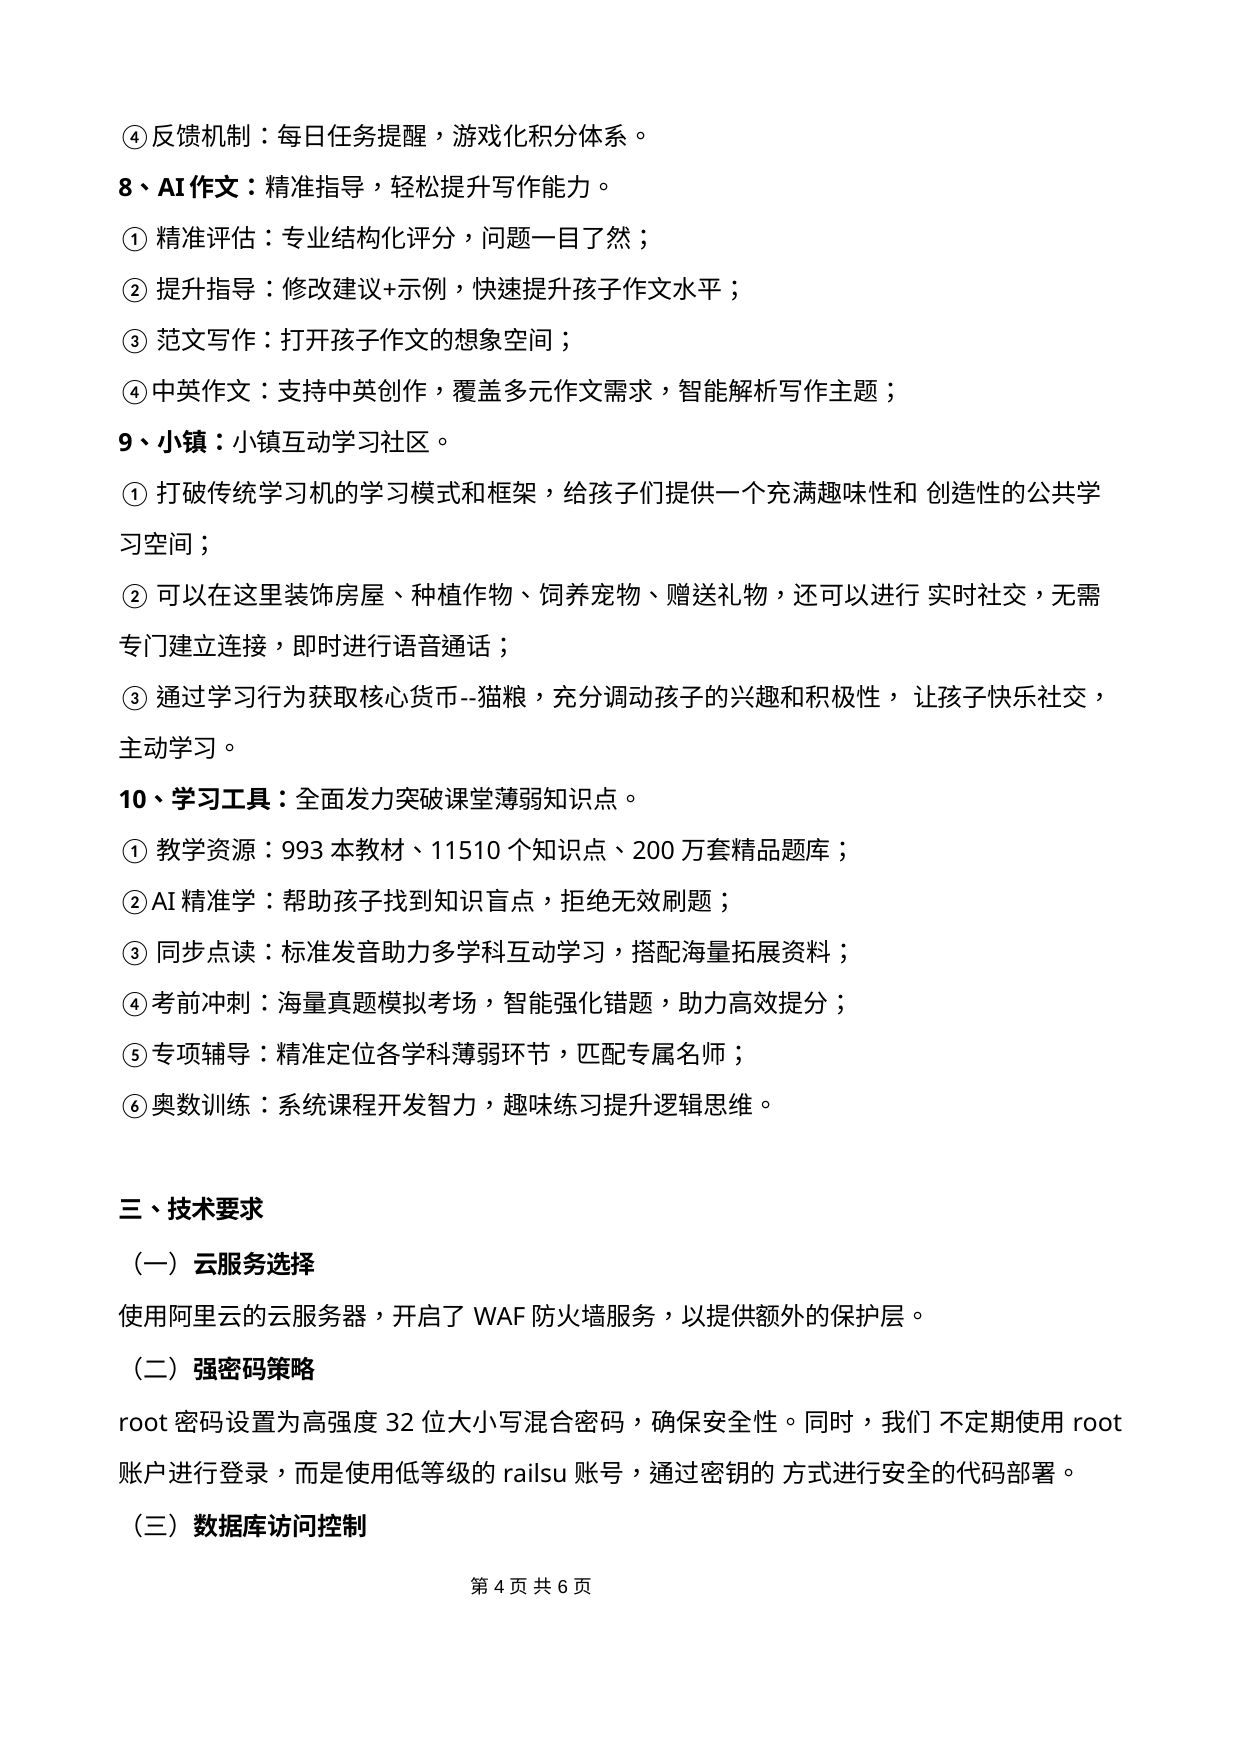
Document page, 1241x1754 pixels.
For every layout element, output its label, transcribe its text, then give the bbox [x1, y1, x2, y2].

text ⑥奥数训练：系统课程开发智力，趣味练习提升逻辑思维。 [118, 1088, 1122, 1122]
text ⑤专项辅导：精准定位各学科薄弱环节，匹配专属名师； [118, 1037, 1122, 1071]
text 三、技术要求 [118, 1190, 1122, 1226]
text ③同步点读：标准发音助力多学科互动学习，搭配海量拓展资料； [118, 935, 1122, 969]
text ④反馈机制：每日任务提醒，游戏化积分体系。 [118, 118, 1122, 152]
text ③通过学习行为获取核心货币--猫粮，充分调动孩子的兴趣和积极性， 让孩子快乐社交，主动学习。 [118, 679, 1122, 765]
text ②提升指导：修改建议+示例，快速提升孩子作文水平； [118, 271, 1122, 305]
text （三）数据库访问控制 [118, 1506, 1122, 1542]
text 9、小镇：小镇互动学习社区。 [118, 424, 1122, 458]
text 使用阿里云的云服务器，开启了 WAF 防火墙服务，以提供额外的保护层。 [118, 1299, 1122, 1333]
text （一）云服务选择 [118, 1244, 1122, 1281]
text （二）强密码策略 [118, 1350, 1122, 1386]
text ①精准评估：专业结构化评分，问题一目了然； [118, 220, 1122, 254]
text 10、学习工具：全面发力突破课堂薄弱知识点。 [118, 782, 1122, 816]
text ①打破传统学习机的学习模式和框架，给孩子们提供一个充满趣味性和 创造性的公共学习空间； [118, 475, 1122, 561]
text 8、AI作文：精准指导，轻松提升写作能力。 [118, 169, 1122, 203]
text ②AI精准学：帮助孩子找到知识盲点，拒绝无效刷题； [118, 884, 1122, 918]
text ④中英作文：支持中英创作，覆盖多元作文需求，智能解析写作主题； [118, 373, 1122, 407]
text ①教学资源：993 本教材、11510 个知识点、200 万套精品题库； [118, 833, 1122, 867]
text ②可以在这里装饰房屋、种植作物、饲养宠物、赠送礼物，还可以进行 实时社交，无需专门建立连接，即时进行语音通话； [118, 577, 1122, 663]
text root 密码设置为高强度 32 位大小写混合密码，确保安全性。同时，我们 不定期使用 root 账户进行登录，而是使用低等级的 railsu 账号，通过密钥的 方式进行安全的代码部署。 [118, 1404, 1122, 1489]
text ③范文写作：打开孩子作文的想象空间； [118, 322, 1122, 356]
text ④考前冲刺：海量真题模拟考场，智能强化错题，助力高效提分； [118, 986, 1122, 1020]
